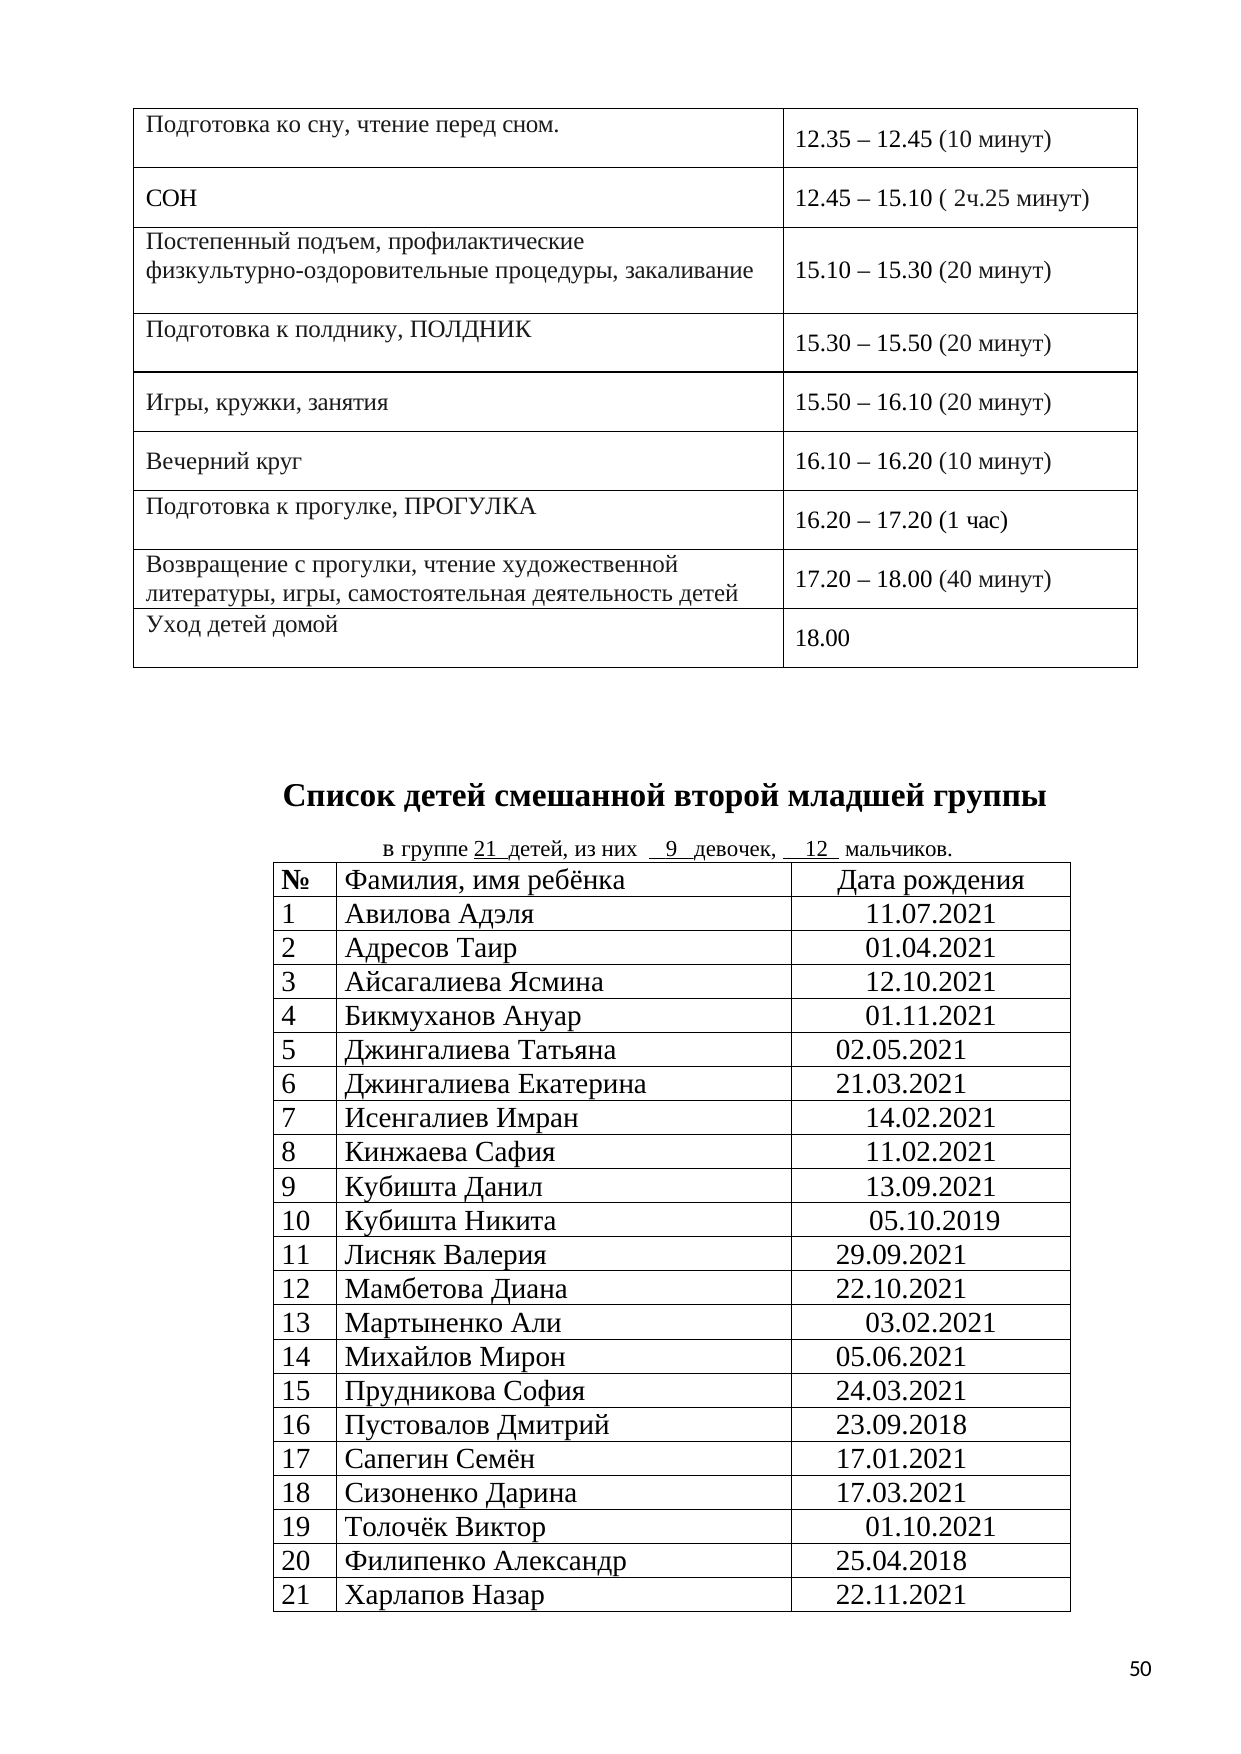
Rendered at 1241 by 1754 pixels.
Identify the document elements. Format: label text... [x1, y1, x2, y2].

table_cell 15.30 – 15.50 (20 минут) [784, 314, 1137, 371]
table_cell Кубишта Данил [337, 1169, 791, 1202]
table_cell 02.05.2021 [792, 1033, 1070, 1066]
table_cell 15.10 – 15.30 (20 минут) [784, 228, 1137, 312]
table_header № [274, 863, 336, 896]
table_cell 20 [274, 1544, 336, 1577]
table_cell 05.10.2019 [792, 1203, 1070, 1236]
table_cell 7 [274, 1101, 336, 1134]
table_cell Уход детей домой [134, 609, 783, 667]
table_cell 29.09.2021 [792, 1237, 1070, 1270]
table_cell 17 [274, 1442, 336, 1475]
table_cell 17.03.2021 [792, 1476, 1070, 1509]
table_cell 01.11.2021 [792, 999, 1070, 1032]
table_cell 1 [274, 897, 336, 930]
table_cell 17.01.2021 [792, 1442, 1070, 1475]
table_cell 12 [274, 1271, 336, 1304]
table_cell 01.10.2021 [792, 1510, 1070, 1543]
table_cell 15.50 – 16.10 (20 минут) [784, 373, 1137, 431]
table_cell 24.03.2021 [792, 1374, 1070, 1407]
table_cell 10 [274, 1203, 336, 1236]
table_cell 14.02.2021 [792, 1101, 1070, 1134]
table_cell Вечерний круг [134, 432, 783, 490]
table_cell 13 [274, 1305, 336, 1338]
table_cell 19 [274, 1510, 336, 1543]
table_cell 21.03.2021 [792, 1067, 1070, 1100]
table_cell 18.00 [784, 609, 1137, 667]
table_cell 9 [274, 1169, 336, 1202]
table_cell Айсагалиева Ясмина [337, 965, 791, 998]
table_cell 12.10.2021 [792, 965, 1070, 998]
table_cell Сапегин Семён [337, 1442, 791, 1475]
table_cell Кубишта Никита [337, 1203, 791, 1236]
table_cell 16.10 – 16.20 (10 минут) [784, 432, 1137, 490]
table_cell 14 [274, 1340, 336, 1372]
table_cell Подготовка к полднику, ПОЛДНИК [134, 314, 783, 371]
table_cell 16.20 – 17.20 (1 час) [784, 491, 1137, 549]
table_cell Харлапов Назар [337, 1578, 791, 1611]
table_cell Исенгалиев Имран [337, 1101, 791, 1134]
table_cell Бикмуханов Ануар [337, 999, 791, 1032]
table_cell 6 [274, 1067, 336, 1100]
table_cell Пустовалов Дмитрий [337, 1408, 791, 1441]
table_cell 2 [274, 931, 336, 964]
table_cell 8 [274, 1135, 336, 1168]
table_cell Михайлов Мирон [337, 1340, 791, 1372]
table_cell 17.20 – 18.00 (40 минут) [784, 550, 1137, 608]
table_cell Игры, кружки, занятия [134, 373, 783, 431]
table_cell 12.45 – 15.10 ( 2ч.25 минут) [784, 168, 1137, 227]
table_cell Мамбетова Диана [337, 1271, 791, 1304]
table_cell Постепенный подъем, профилактические физкультурно-оздоровительные процедуры, закаливание [134, 228, 783, 312]
table_cell Авилова Адэля [337, 897, 791, 930]
table_cell Адресов Таир [337, 931, 791, 964]
table_cell 01.04.2021 [792, 931, 1070, 964]
table_cell 03.02.2021 [792, 1305, 1070, 1338]
table_cell Прудникова София [337, 1374, 791, 1407]
table_cell 22.11.2021 [792, 1578, 1070, 1611]
table_cell 05.06.2021 [792, 1340, 1070, 1372]
table_cell Толочёк Виктор [337, 1510, 791, 1543]
table_cell 18 [274, 1476, 336, 1509]
table_cell Филипенко Александр [337, 1544, 791, 1577]
table_header Подготовка ко сну, чтение перед сном. [134, 109, 783, 167]
table_header 12.35 – 12.45 (10 минут) [784, 109, 1137, 167]
table_cell Возвращение с прогулки, чтение художественной литературы, игры, самостоятельная деятельность детей [134, 550, 783, 608]
table_cell 11.07.2021 [792, 897, 1070, 930]
table_cell 22.10.2021 [792, 1271, 1070, 1304]
table_header Дата рождения [792, 863, 1070, 896]
table_cell 4 [274, 999, 336, 1032]
table_cell 25.04.2018 [792, 1544, 1070, 1577]
table_cell 23.09.2018 [792, 1408, 1070, 1441]
table_cell 21 [274, 1578, 336, 1611]
table_cell 5 [274, 1033, 336, 1066]
table_cell Мартыненко Али [337, 1305, 791, 1338]
table_cell Кинжаева Сафия [337, 1135, 791, 1168]
table_cell Сизоненко Дарина [337, 1476, 791, 1509]
table_cell Лисняк Валерия [337, 1237, 791, 1270]
table_cell 16 [274, 1408, 336, 1441]
table_header Фамилия, имя ребёнка [337, 863, 791, 896]
subtitle Список детей смешанной второй младшей группы [103, 776, 1226, 814]
table_cell Подготовка к прогулке, ПРОГУЛКА [134, 491, 783, 549]
text в группе 21 детей, из них 9 девочек, 12 мальчиков. [103, 833, 1232, 862]
table_cell Джингалиева Екатерина [337, 1067, 791, 1100]
table_cell Джингалиева Татьяна [337, 1033, 791, 1066]
table_cell 13.09.2021 [792, 1169, 1070, 1202]
table_cell 15 [274, 1374, 336, 1407]
table_cell СОН [134, 168, 783, 227]
table_cell 11 [274, 1237, 336, 1270]
table_cell 3 [274, 965, 336, 998]
table_cell 11.02.2021 [792, 1135, 1070, 1168]
